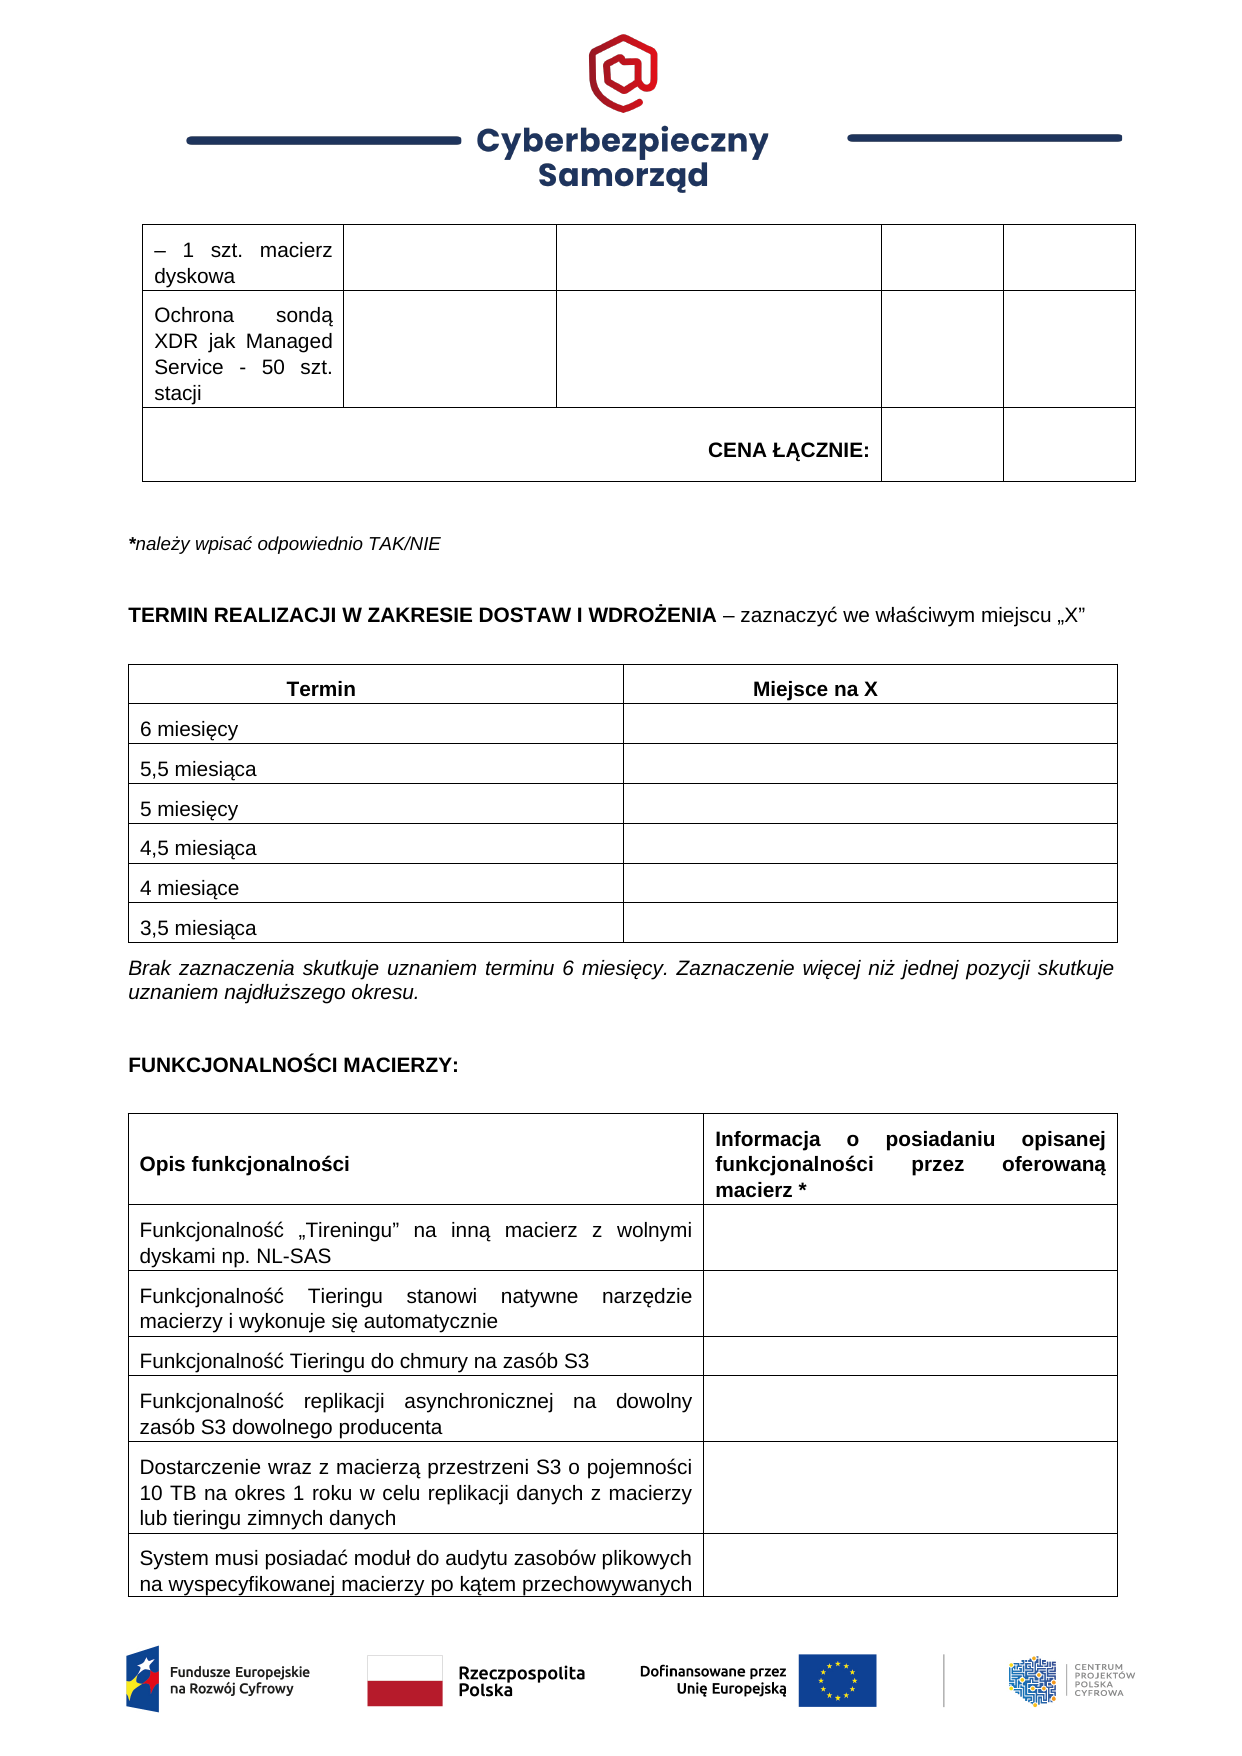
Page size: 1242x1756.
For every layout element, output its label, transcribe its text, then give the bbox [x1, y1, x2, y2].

table_cell 4 miesiące [129, 864, 623, 902]
table_cell [704, 1534, 1117, 1596]
table_cell [882, 225, 1003, 290]
table_cell 5,5 miesiąca [129, 744, 623, 783]
table_cell [557, 291, 881, 407]
table_cell [704, 1442, 1117, 1532]
table_cell [557, 225, 881, 290]
table_cell [704, 1205, 1117, 1270]
table_header Miejsce na X [624, 665, 1117, 703]
table_cell [624, 744, 1117, 783]
table_cell [1004, 225, 1135, 290]
table_cell [624, 903, 1117, 942]
table_cell [344, 291, 556, 407]
table_cell CENA ŁĄCZNIE: [143, 408, 881, 481]
table_cell 4,5 miesiąca [129, 824, 623, 862]
table_cell 5 miesięcy [129, 784, 623, 823]
table_cell [624, 824, 1117, 862]
picture [477, 34, 769, 193]
picture [847, 134, 1123, 142]
text *należy wpisać odpowiednio TAK/NIE [128, 532, 1118, 554]
table_header Termin [129, 665, 623, 703]
text Brak zaznaczenia skutkuje uznaniem terminu 6 miesięcy. Zaznaczenie więcej niż jednej pozycji skutkuje uznaniem najdłuższego okresu. [128, 956, 1118, 1003]
table_cell Funkcjonalność replikacji asynchronicznej na dowolny zasób S3 dowolnego producenta [129, 1376, 703, 1441]
table_cell [1004, 408, 1135, 481]
table_cell Funkcjonalność „Tireningu” na inną macierz z wolnymi dyskami np. NL-SAS [129, 1205, 703, 1270]
text TERMIN REALIZACJI W ZAKRESIE DOSTAW I WDROŻENIA – zaznaczyć we właściwym miejscu „X” [128, 603, 1118, 627]
table_cell Migracja serwerów – 1 szt. macierz dyskowa [143, 225, 343, 290]
table_cell 3,5 miesiąca [129, 903, 623, 942]
picture [104, 1623, 1168, 1734]
table_cell [704, 1271, 1117, 1336]
table_cell [624, 864, 1117, 902]
text FUNKCJONALNOŚCI MACIERZY: [128, 1052, 1118, 1076]
table_cell Funkcjonalność Tieringu stanowi natywne narzędzie macierzy i wykonuje się automatycznie [129, 1271, 703, 1336]
table_cell [624, 704, 1117, 743]
table_cell Ochrona sondą XDR jak Managed Service - 50 szt. stacji [143, 291, 343, 407]
table_cell [882, 408, 1003, 481]
picture [186, 136, 462, 145]
table_cell [344, 225, 556, 290]
table_cell [1004, 291, 1135, 407]
table_cell [704, 1376, 1117, 1441]
table_header Opis funkcjonalności [129, 1114, 703, 1204]
table_header Informacja o posiadaniu opisanej funkcjonalności przez oferowaną macierz * [704, 1114, 1117, 1204]
table_cell Dostarczenie wraz z macierzą przestrzeni S3 o pojemności 10 TB na okres 1 roku w celu replikacji danych z macierzy lub tieringu zimnych danych [129, 1442, 703, 1532]
table_cell 6 miesięcy [129, 704, 623, 743]
table_cell [882, 291, 1003, 407]
table_cell Funkcjonalność Tieringu do chmury na zasób S3 [129, 1337, 703, 1375]
table_cell [704, 1337, 1117, 1375]
table_cell [624, 784, 1117, 823]
